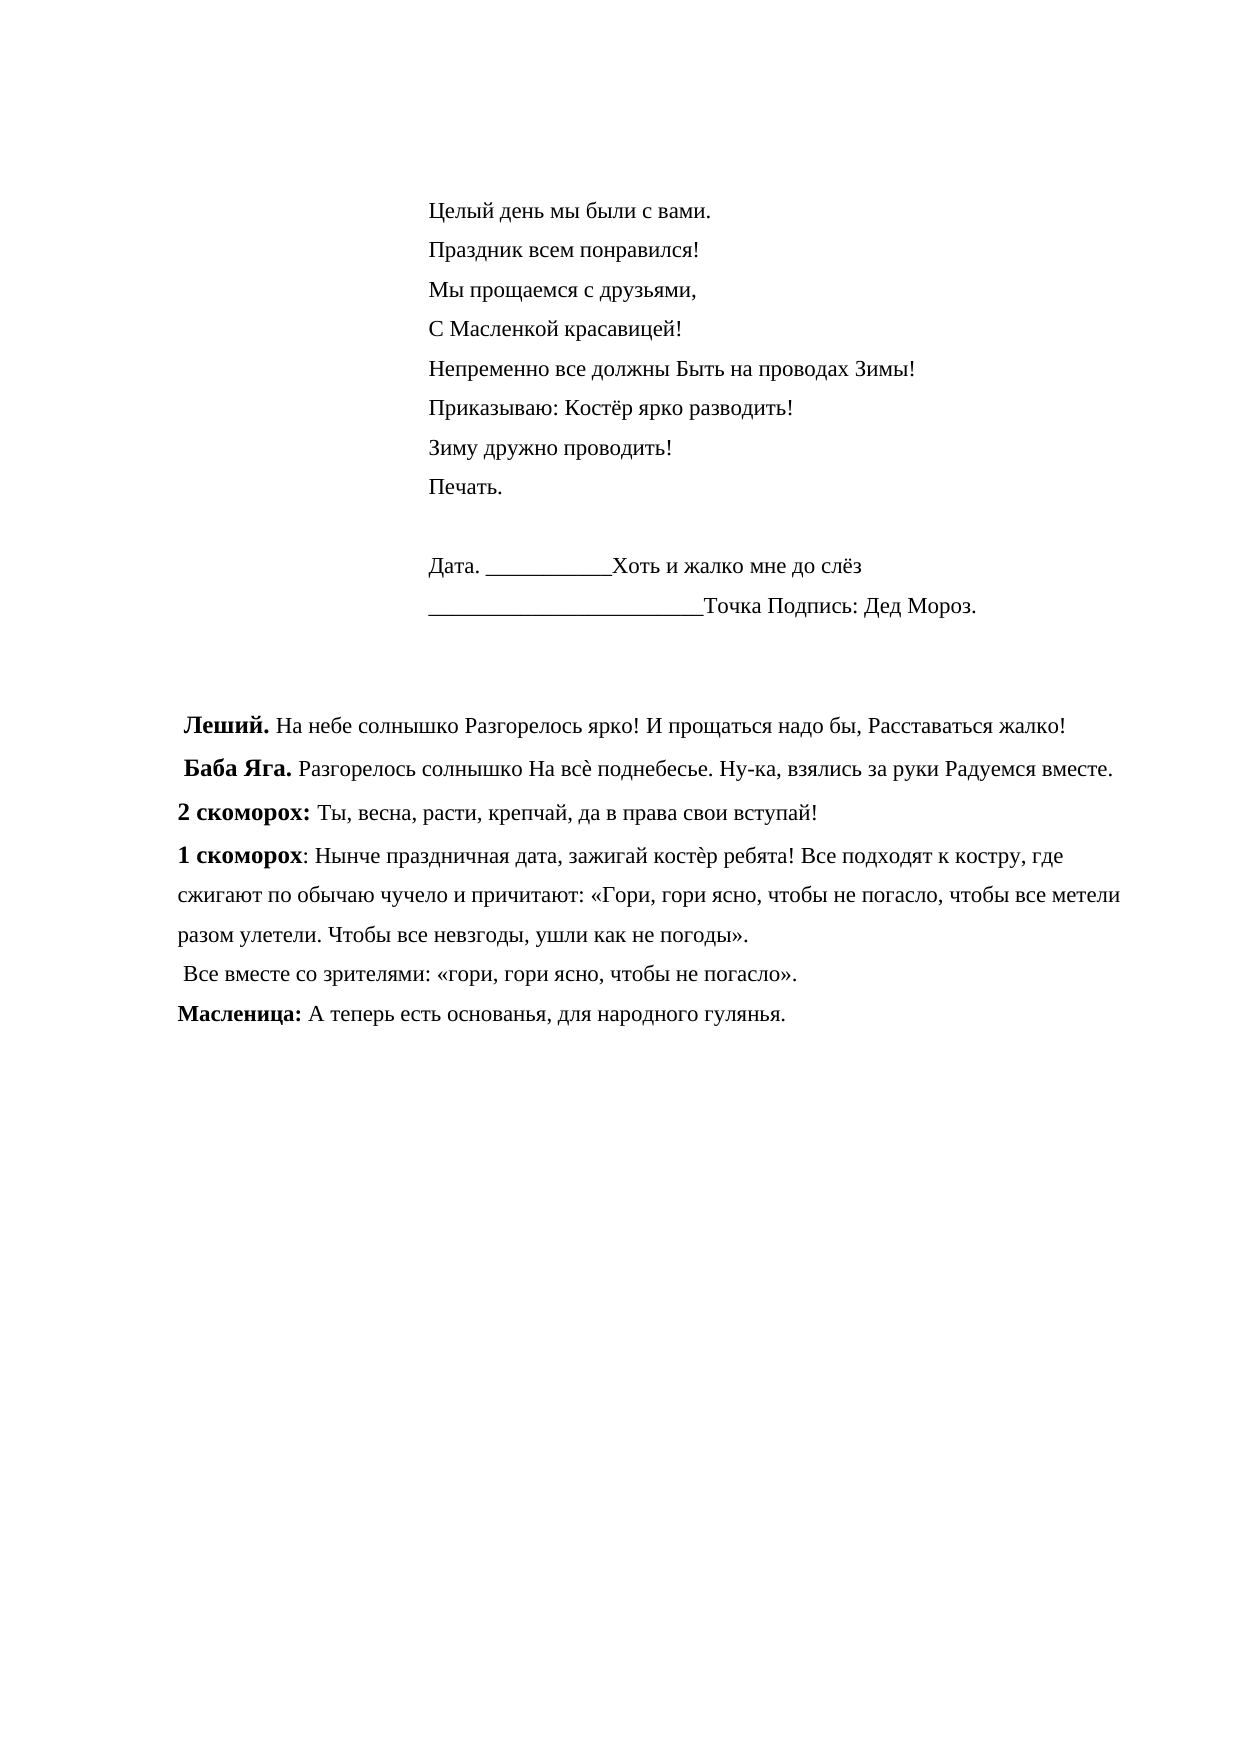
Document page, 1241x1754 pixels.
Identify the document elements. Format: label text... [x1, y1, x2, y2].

text С Масленкой красавицей! [384, 316, 1152, 342]
text Праздник всем понравился! [384, 237, 1152, 263]
text Масленица: А теперь есть основанья, для народного гулянья. [177, 1000, 1152, 1026]
text Приказываю: Костёр ярко разводить! [384, 394, 1152, 421]
text 1 скоморох: Нынче праздничная дата, зажигай костѐр ребята! Все подходят к костру, где сжигают по обычаю чучело и причитают: «Гори, гори ясно, чтобы не погасло, чтобы все метели разом улетели. Чтобы все невзгоды, ушли как не погоды». [177, 840, 1152, 947]
text Все вместе со зрителями: «гори, гори ясно, чтобы не погасло». [177, 961, 1152, 987]
text Целый день мы были с вами. [384, 197, 1152, 223]
text Непременно все должны Быть на проводах Зимы! [384, 355, 1152, 381]
text Зиму дружно проводить! [384, 434, 1152, 460]
text Дата. ___________Хоть и жалко мне до слёз [384, 552, 1152, 579]
text Мы прощаемся с друзьями, [384, 276, 1152, 302]
text Печать. [384, 473, 1152, 500]
text ________________________Точка Подпись: Дед Мороз. [384, 592, 1152, 618]
text Баба Яга. Разгорелось солнышко На всѐ поднебесье. Ну-ка, взялись за руки Радуемся вместе. [177, 753, 1152, 782]
text Леший. На небе солнышко Разгорелось ярко! И прощаться надо бы, Расставаться жалко! [177, 710, 1152, 739]
text 2 скоморох: Ты, весна, расти, крепчай, да в права свои вступай! [177, 797, 1152, 825]
